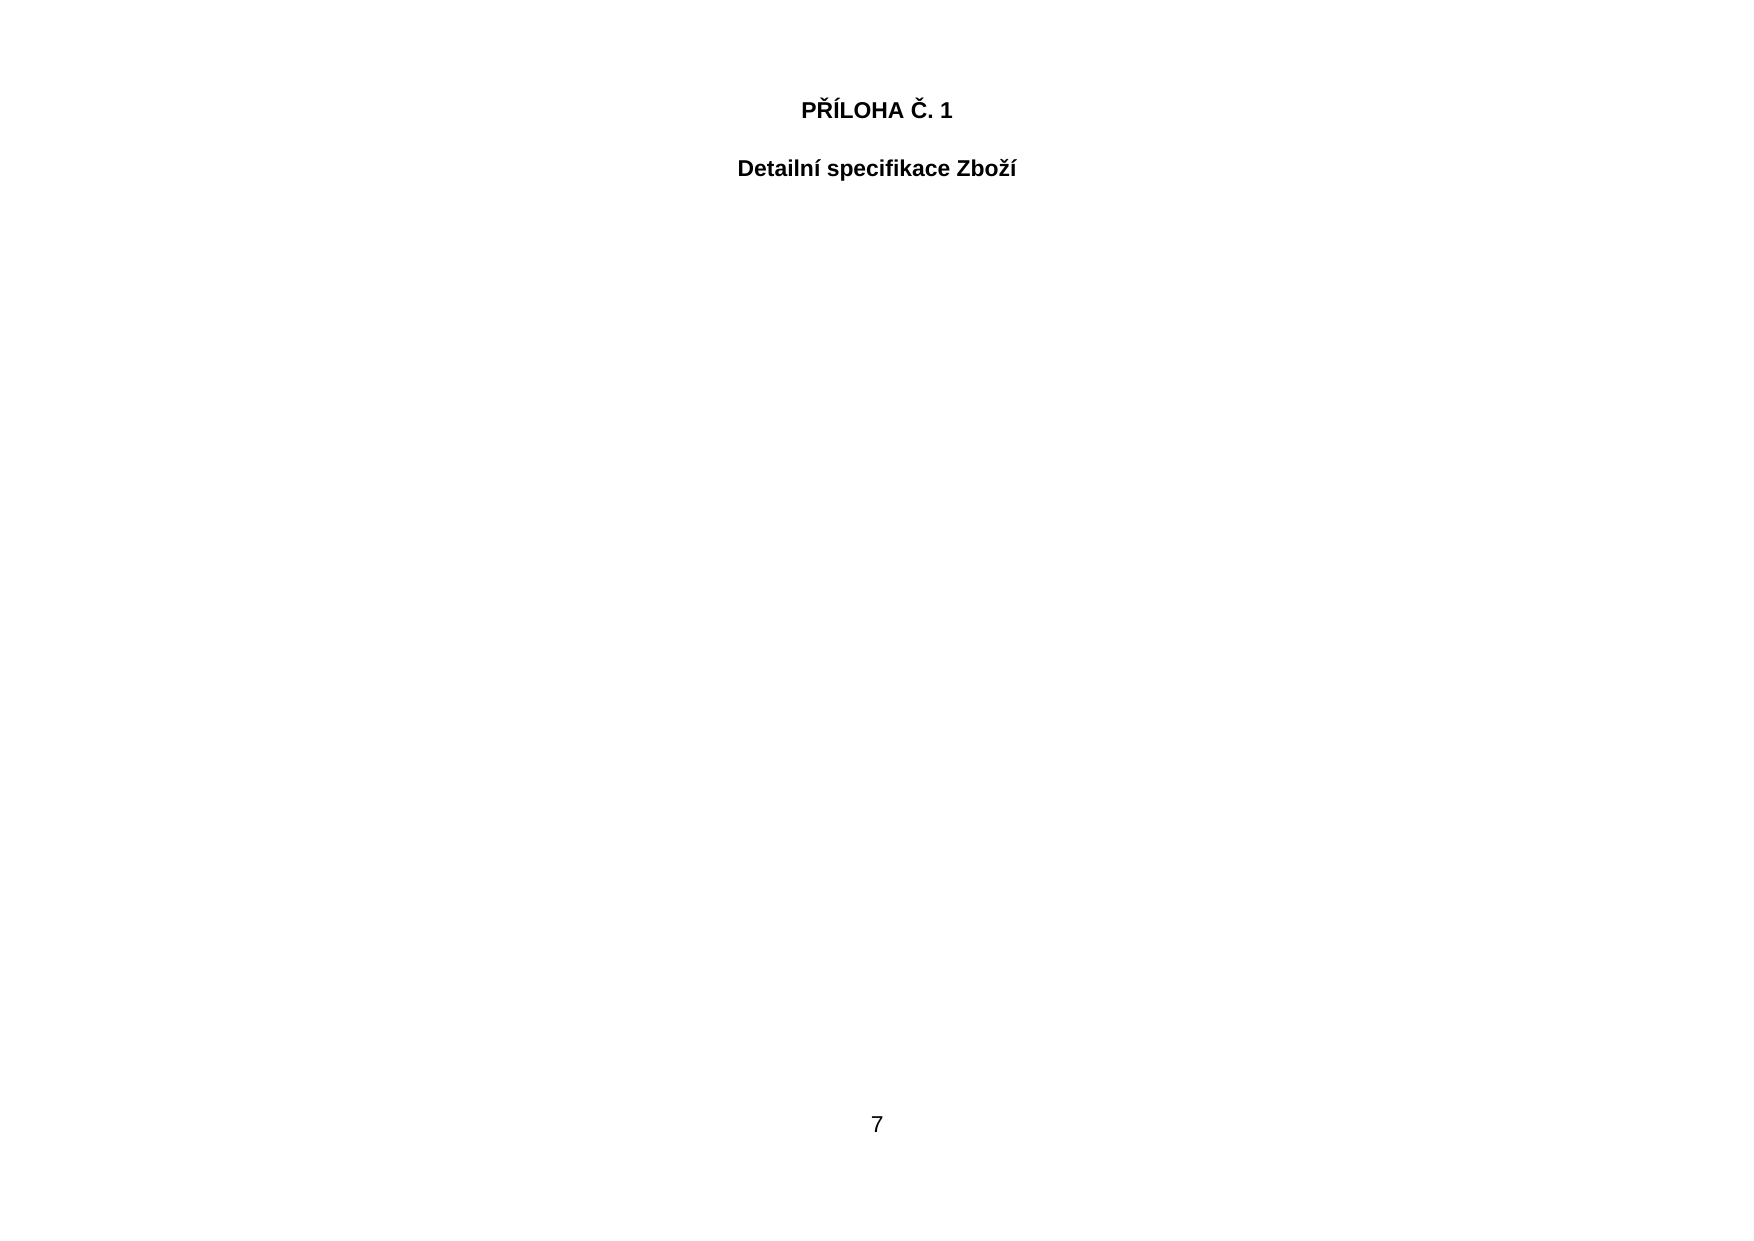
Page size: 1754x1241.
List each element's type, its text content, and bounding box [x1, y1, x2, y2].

text Detailní specifikace Zboží [148, 152, 1606, 181]
text PŘÍLOHA Č. 1 [148, 94, 1606, 123]
